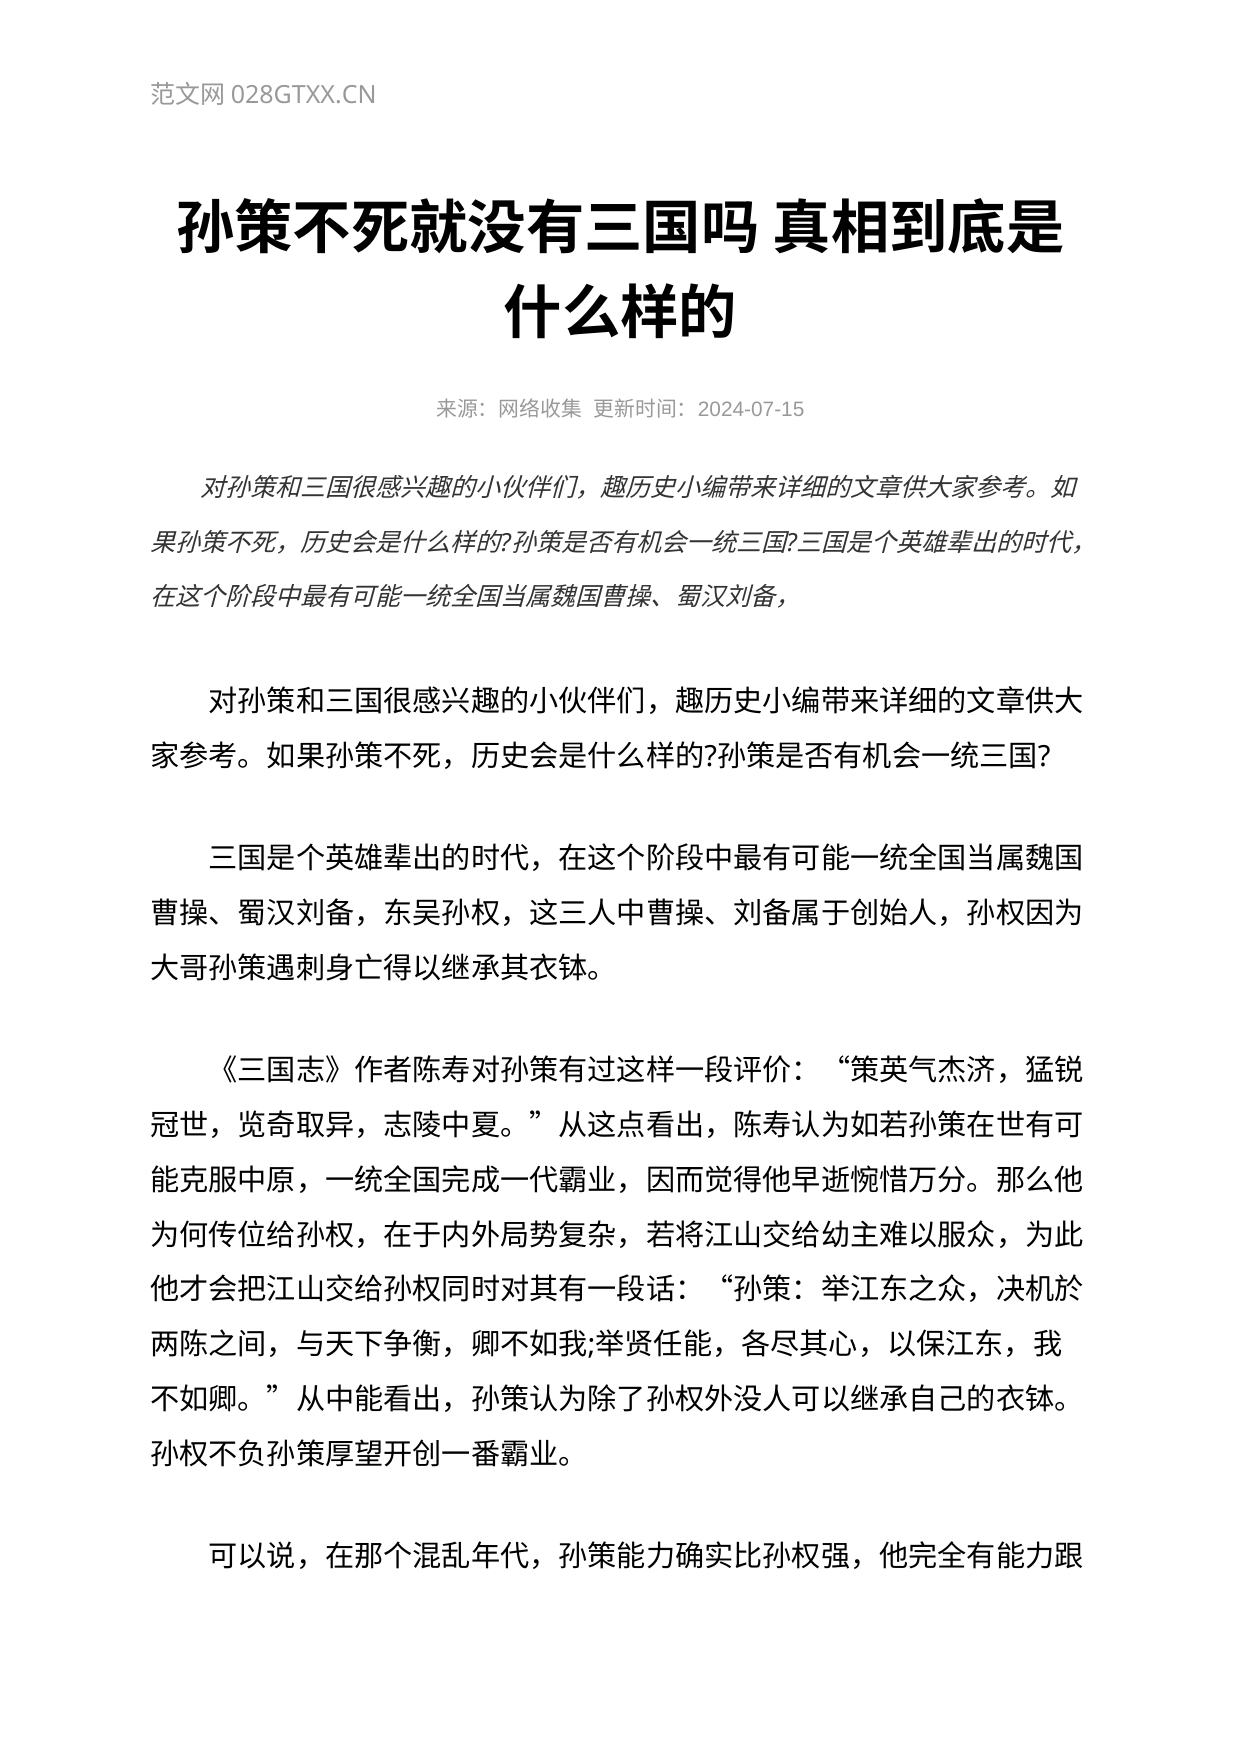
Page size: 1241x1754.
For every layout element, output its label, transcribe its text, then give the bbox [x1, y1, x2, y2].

text 《三国志》作者陈寿对孙策有过这样一段评价：“策英气杰济，猛锐冠世，览奇取异，志陵中夏。”从这点看出，陈寿认为如若孙策在世有可能克服中原，一统全国完成一代霸业，因而觉得他早逝惋惜万分。那么他为何传位给孙权，在于内外局势复杂，若将江山交给幼主难以服众，为此他才会把江山交给孙权同时对其有一段话：“孙策：举江东之众，决机於两陈之间，与天下争衡，卿不如我;举贤任能，各尽其心，以保江东，我不如卿。”从中能看出，孙策认为除了孙权外没人可以继承自己的衣钵。孙权不负孙策厚望开创一番霸业。 [150, 1046, 1090, 1473]
text 三国是个英雄辈出的时代，在这个阶段中最有可能一统全国当属魏国曹操、蜀汉刘备，东吴孙权，这三人中曹操、刘备属于创始人，孙权因为大哥孙策遇刺身亡得以继承其衣钵。 [150, 835, 1090, 987]
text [150, 1532, 1090, 1575]
text 来源：网络收集 更新时间：2024-07-15 [150, 397, 1090, 421]
text 对孙策和三国很感兴趣的小伙伴们，趣历史小编带来详细的文章供大家参考。如果孙策不死，历史会是什么样的?孙策是否有机会一统三国?三国是个英雄辈出的时代，在这个阶段中最有可能一统全国当属魏国曹操、蜀汉刘备， [150, 468, 1090, 613]
subtitle 孙策不死就没有三国吗 真相到底是什么样的 [150, 181, 1090, 350]
text 对孙策和三国很感兴趣的小伙伴们，趣历史小编带来详细的文章供大家参考。如果孙策不死，历史会是什么样的?孙策是否有机会一统三国? [150, 678, 1090, 775]
